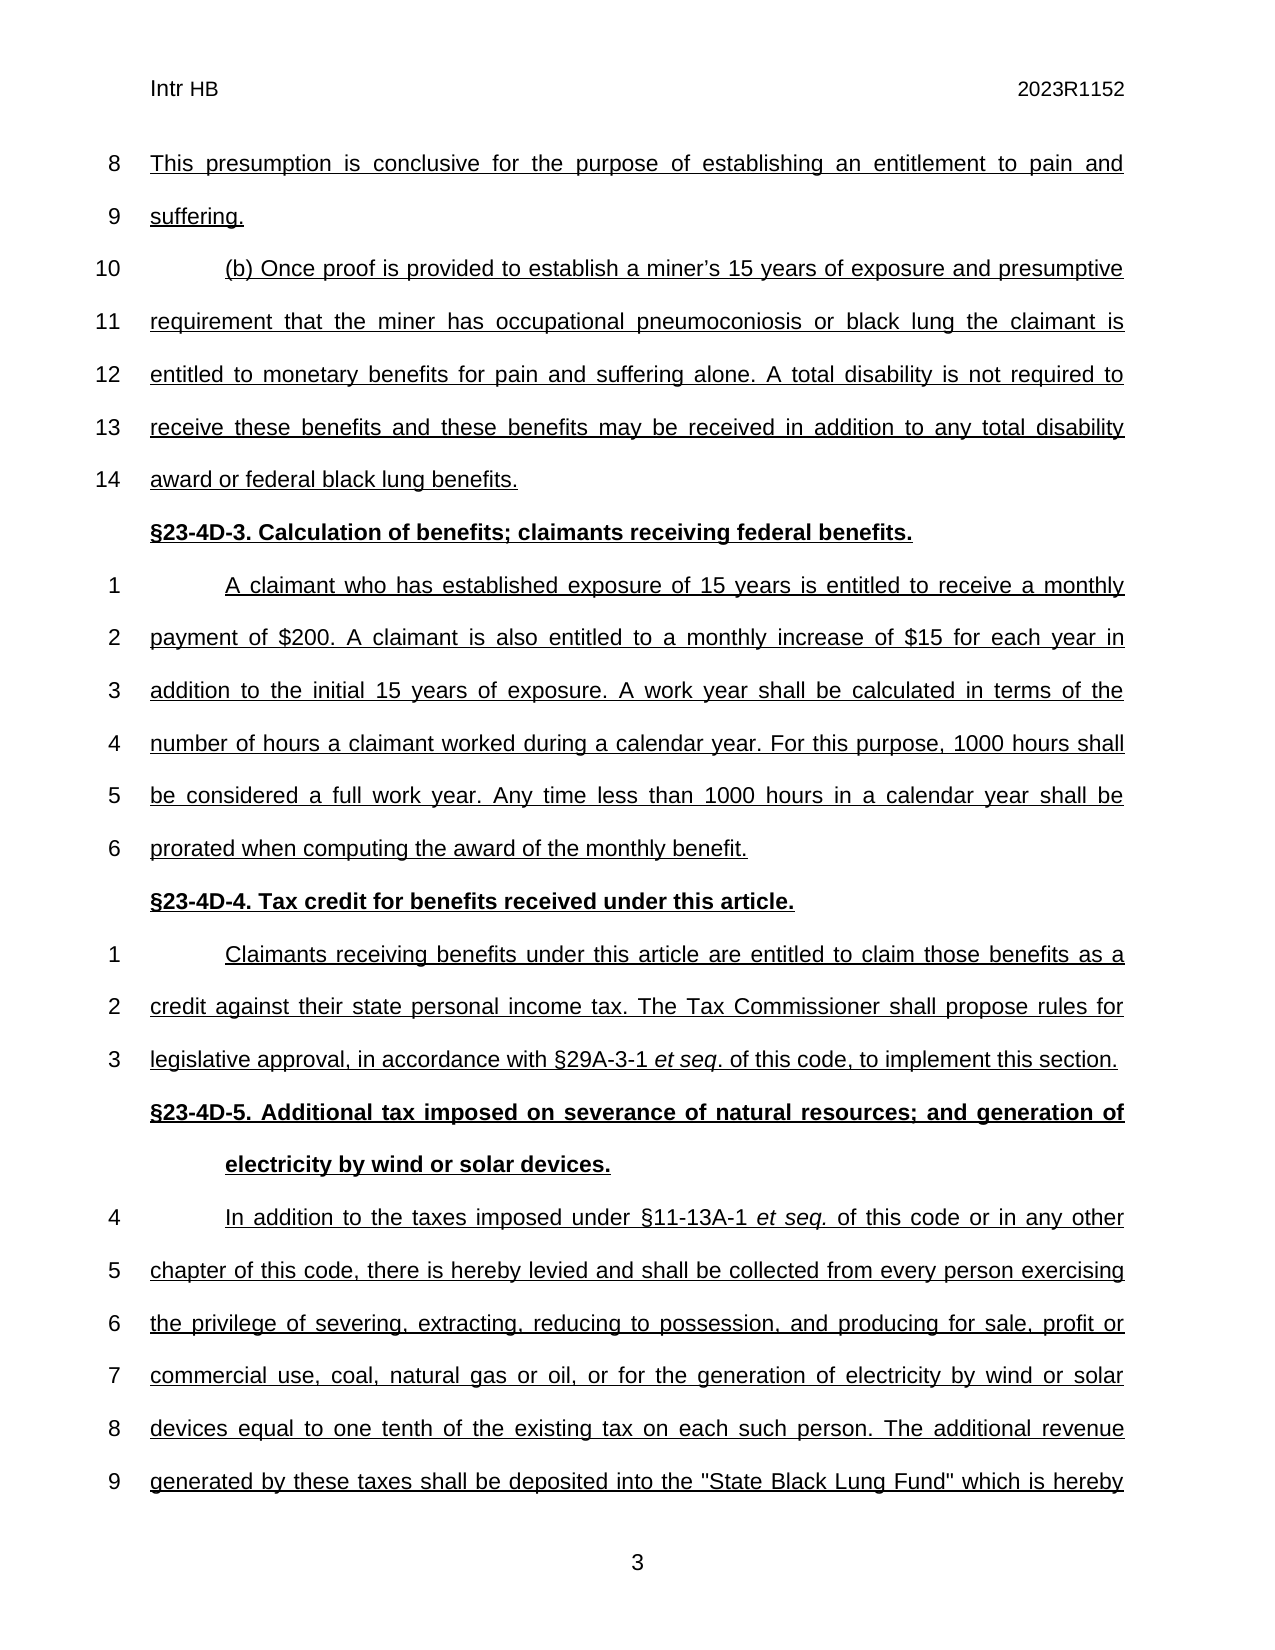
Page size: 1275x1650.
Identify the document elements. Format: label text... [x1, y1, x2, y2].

text A claimant who has established exposure of 15 years is entitled to receive a monthly payment of $200. A claimant is also entitled to a monthly increase of $15 for each year in addition to the initial 15 years of exposure. A work year shall be calculated in terms of the number of hours a claimant worked during a calendar year. For this purpose, 1000 hours shall be considered a full work year. Any time less than 1000 hours in a calendar year shall be prorated when computing the award of the monthly benefit. [150, 572, 1125, 647]
text Claimants receiving benefits under this article are entitled to claim those benefits as a credit against their state personal income tax. The Tax Commissioner shall propose rules for legislative approval, in accordance with §29A-3-1 et seq. of this code, to implement this section. [150, 941, 1125, 1072]
text A claimant who has established exposure of 15 years is entitled to receive a monthly payment of $200. A claimant is also entitled to a monthly increase of $15 for each year in addition to the initial 15 years of exposure. A work year shall be calculated in terms of the number of hours a claimant worked during a calendar year. For this purpose, 1000 hours shall be considered a full work year. Any time less than 1000 hours in a calendar year shall be prorated when computing the award of the monthly benefit. [150, 648, 1125, 753]
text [150, 1439, 1125, 1494]
subtitle §23-4D-5. Additional tax imposed on severance of natural resources; and generation of electricity by wind or solar devices. [150, 1099, 1125, 1121]
subtitle §23-4D-4. Tax credit for benefits received under this article. [150, 888, 1125, 914]
subtitle §23-4D-3. Calculation of benefits; claimants receiving federal benefits. [150, 519, 1125, 545]
text (b) Once proof is provided to establish a miner’s 15 years of exposure and presumptive requirement that the miner has occupational pneumoconiosis or black lung the claimant is entitled to monetary benefits for pain and suffering alone. A total disability is not required to receive these benefits and these benefits may be received in addition to any total disability award or federal black lung benefits. [150, 332, 1125, 436]
text A claimant who has established exposure of 15 years is entitled to receive a monthly payment of $200. A claimant is also entitled to a monthly increase of $15 for each year in addition to the initial 15 years of exposure. A work year shall be calculated in terms of the number of hours a claimant worked during a calendar year. For this purpose, 1000 hours shall be considered a full work year. Any time less than 1000 hours in a calendar year shall be prorated when computing the award of the monthly benefit. [150, 754, 1125, 862]
text (b) Once proof is provided to establish a miner’s 15 years of exposure and presumptive requirement that the miner has occupational pneumoconiosis or black lung the claimant is entitled to monetary benefits for pain and suffering alone. A total disability is not required to receive these benefits and these benefits may be received in addition to any total disability award or federal black lung benefits. [150, 438, 1125, 493]
text (b) Once proof is provided to establish a miner’s 15 years of exposure and presumptive requirement that the miner has occupational pneumoconiosis or black lung the claimant is entitled to monetary benefits for pain and suffering alone. A total disability is not required to receive these benefits and these benefits may be received in addition to any total disability award or federal black lung benefits. [150, 255, 1125, 331]
subtitle §23-4D-5. Additional tax imposed on severance of natural resources; and generation of electricity by wind or solar devices. [150, 1123, 1125, 1178]
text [150, 150, 1125, 229]
